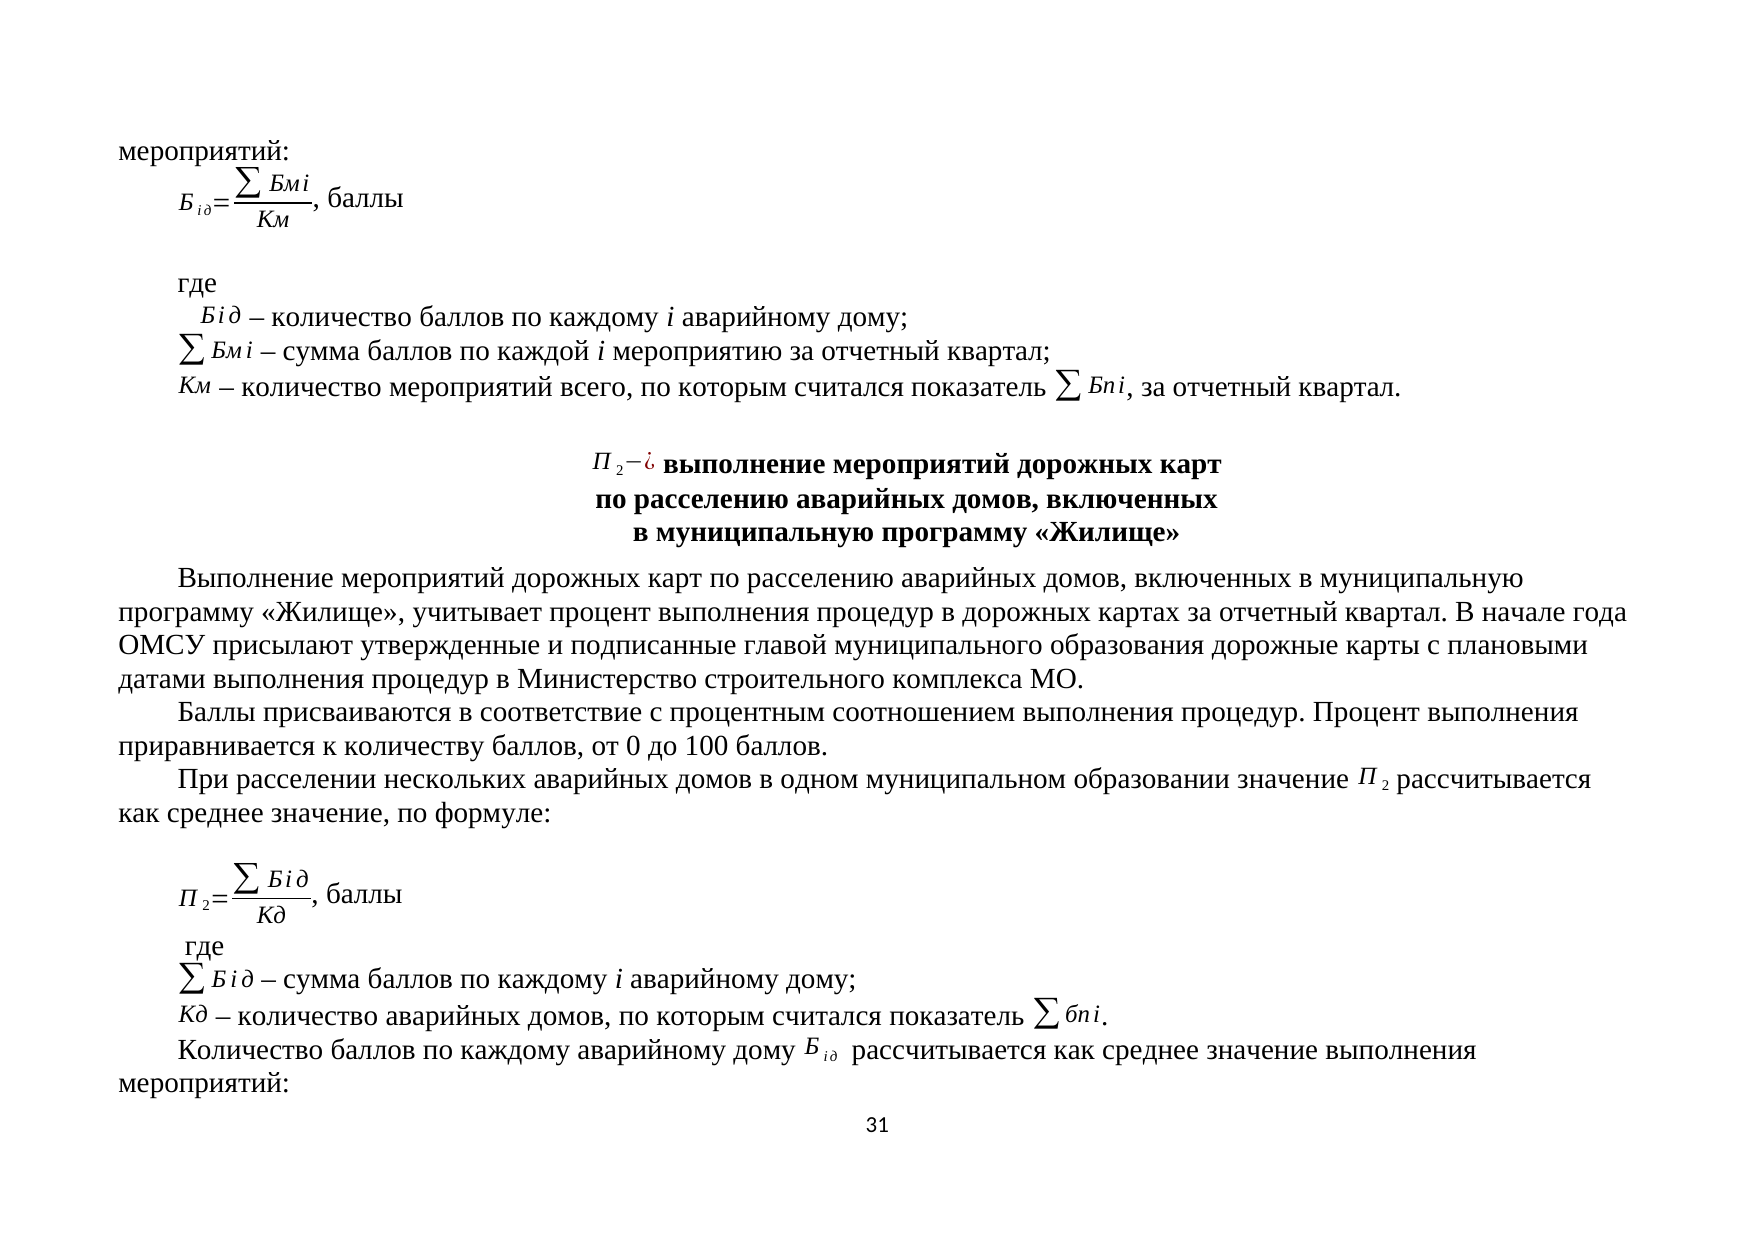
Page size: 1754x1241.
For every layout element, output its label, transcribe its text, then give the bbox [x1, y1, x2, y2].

text – сумма баллов по каждой i мероприятию за отчетный квартал; [118, 333, 1636, 369]
text в муниципальную программу «Жилище» [118, 514, 1636, 548]
text – количество баллов по каждому i аварийному дому; [118, 299, 1636, 333]
text Количество баллов по каждому аварийному дому рассчитывается как среднее значение выполнения мероприятий: [118, 1032, 1636, 1099]
text Выполнение мероприятий дорожных карт по расселению аварийных домов, включенных в муниципальную программу «Жилище», учитывает процент выполнения процедур в дорожных картах за отчетный квартал. В начале года ОМСУ присылают утвержденные и подписанные главой муниципального образования дорожные карты с плановыми датами выполнения процедур в Министерство строительного комплекса МО. [118, 560, 1636, 694]
text где [118, 928, 1636, 961]
text , баллы [118, 862, 1636, 928]
text Баллы присваиваются в соответствие с процентным соотношением выполнения процедур. Процент выполнения приравнивается к количеству баллов, от 0 до 100 баллов. [118, 694, 1636, 762]
text – количество аварийных домов, по которым считался показатель . [118, 997, 1636, 1032]
text выполнение мероприятий дорожных карт [118, 446, 1636, 481]
text где [118, 266, 1636, 299]
text При расселении нескольких аварийных домов в одном муниципальном образовании значение рассчитывается как среднее значение, по формуле: [118, 762, 1636, 829]
text по расселению аварийных домов, включенных [118, 481, 1636, 514]
text , баллы [118, 166, 1636, 232]
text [118, 133, 1636, 166]
text – количество мероприятий всего, по которым считался показатель , за отчетный квартал. [118, 369, 1636, 403]
text – сумма баллов по каждому i аварийному дому; [118, 961, 1636, 997]
